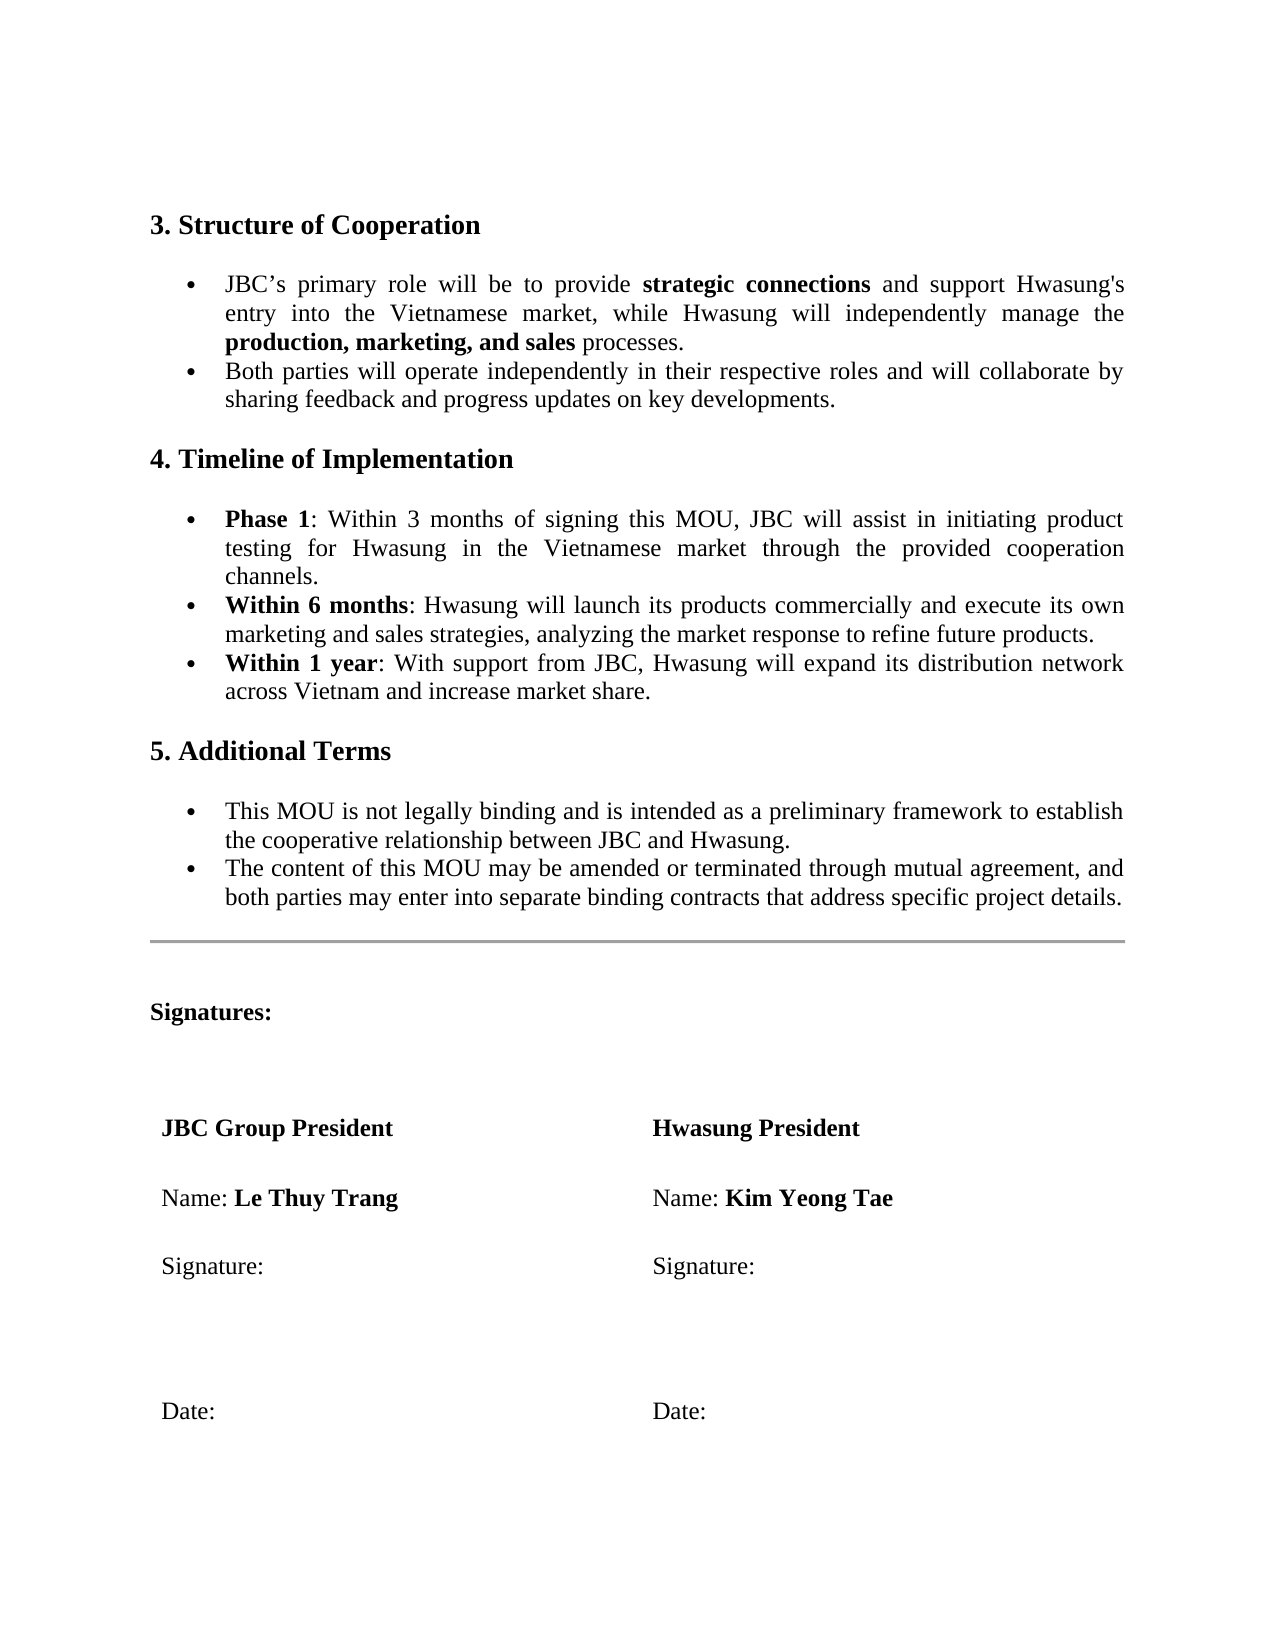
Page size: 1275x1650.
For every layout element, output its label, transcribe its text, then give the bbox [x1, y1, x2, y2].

text 3. Structure of Cooperation [150, 208, 1125, 240]
text 5. Additional Terms [150, 734, 1125, 767]
list Both parties will operate independently in their respective roles and will collaborate by sharing feedback and progress updates on key developments. [187, 356, 1125, 413]
list Within 6 months: Hwasung will launch its products commercially and execute its own marketing and sales strategies, analyzing the market response to refine future products. [187, 590, 1125, 648]
list This MOU is not legally binding and is intended as a preliminary framework to establish the cooperative relationship between JBC and Hwasung. [187, 796, 1125, 853]
table_cell Name: Le Thuy Trang [150, 1184, 641, 1251]
table_cell Date: [641, 1396, 1132, 1463]
table_cell Name: Kim Yeong Tae [641, 1184, 1132, 1251]
text Signatures: [150, 997, 1125, 1026]
list Phase 1: Within 3 months of signing this MOU, JBC will assist in initiating product testing for Hwasung in the Vietnamese market through the provided cooperation channels. [187, 504, 1125, 590]
table_cell Signature: [641, 1251, 1132, 1396]
text 4. Timeline of Implementation [150, 442, 1125, 475]
table_cell Date: [150, 1396, 641, 1463]
table_header Hwasung President [641, 1113, 1132, 1183]
table_cell Signature: [150, 1251, 641, 1396]
list JBC’s primary role will be to provide strategic connections and support Hwasung's entry into the Vietnamese market, while Hwasung will independently manage the production, marketing, and sales processes. [187, 269, 1125, 356]
list Within 1 year: With support from JBC, Hwasung will expand its distribution network across Vietnam and increase market share. [187, 648, 1125, 705]
list The content of this MOU may be amended or terminated through mutual agreement, and both parties may enter into separate binding contracts that address specific project details. [187, 853, 1125, 911]
table_header JBC Group President [150, 1113, 641, 1183]
